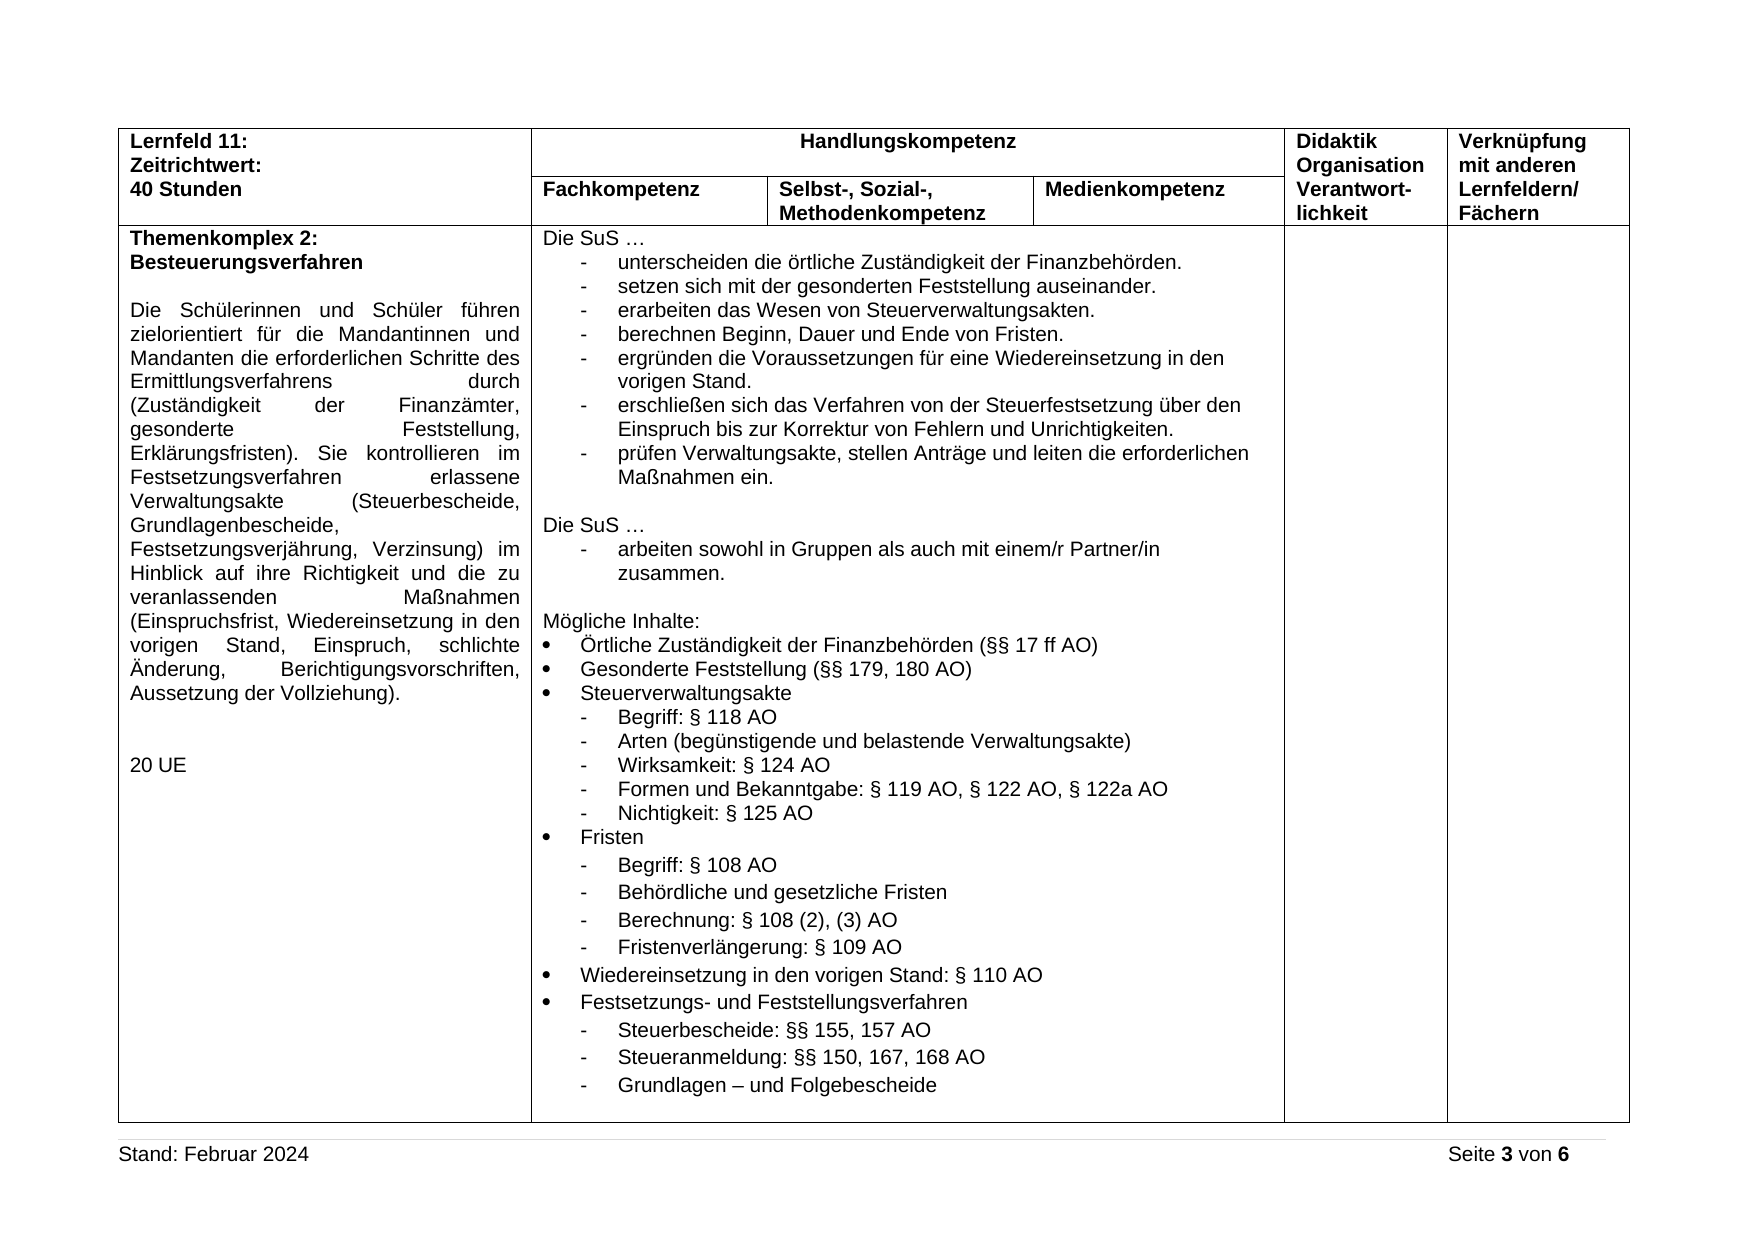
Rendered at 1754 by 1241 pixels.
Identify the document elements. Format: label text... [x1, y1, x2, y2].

table_header Handlungskompetenz [532, 129, 1284, 176]
table_cell Selbst-, Sozial-, Methodenkompetenz [768, 177, 1033, 224]
table_cell Medienkompetenz [1034, 177, 1284, 224]
table_cell [1285, 226, 1447, 1122]
table_header Lernfeld 11: Zeitrichtwert: 40 Stunden [119, 129, 531, 224]
table_header Didaktik Organisation Verantwort-lichkeit [1285, 129, 1447, 224]
table_cell Fachkompetenz [532, 177, 767, 224]
table_header Verknüpfung mit anderen Lernfeldern/ Fächern [1448, 129, 1629, 224]
table_cell [1448, 226, 1629, 1122]
